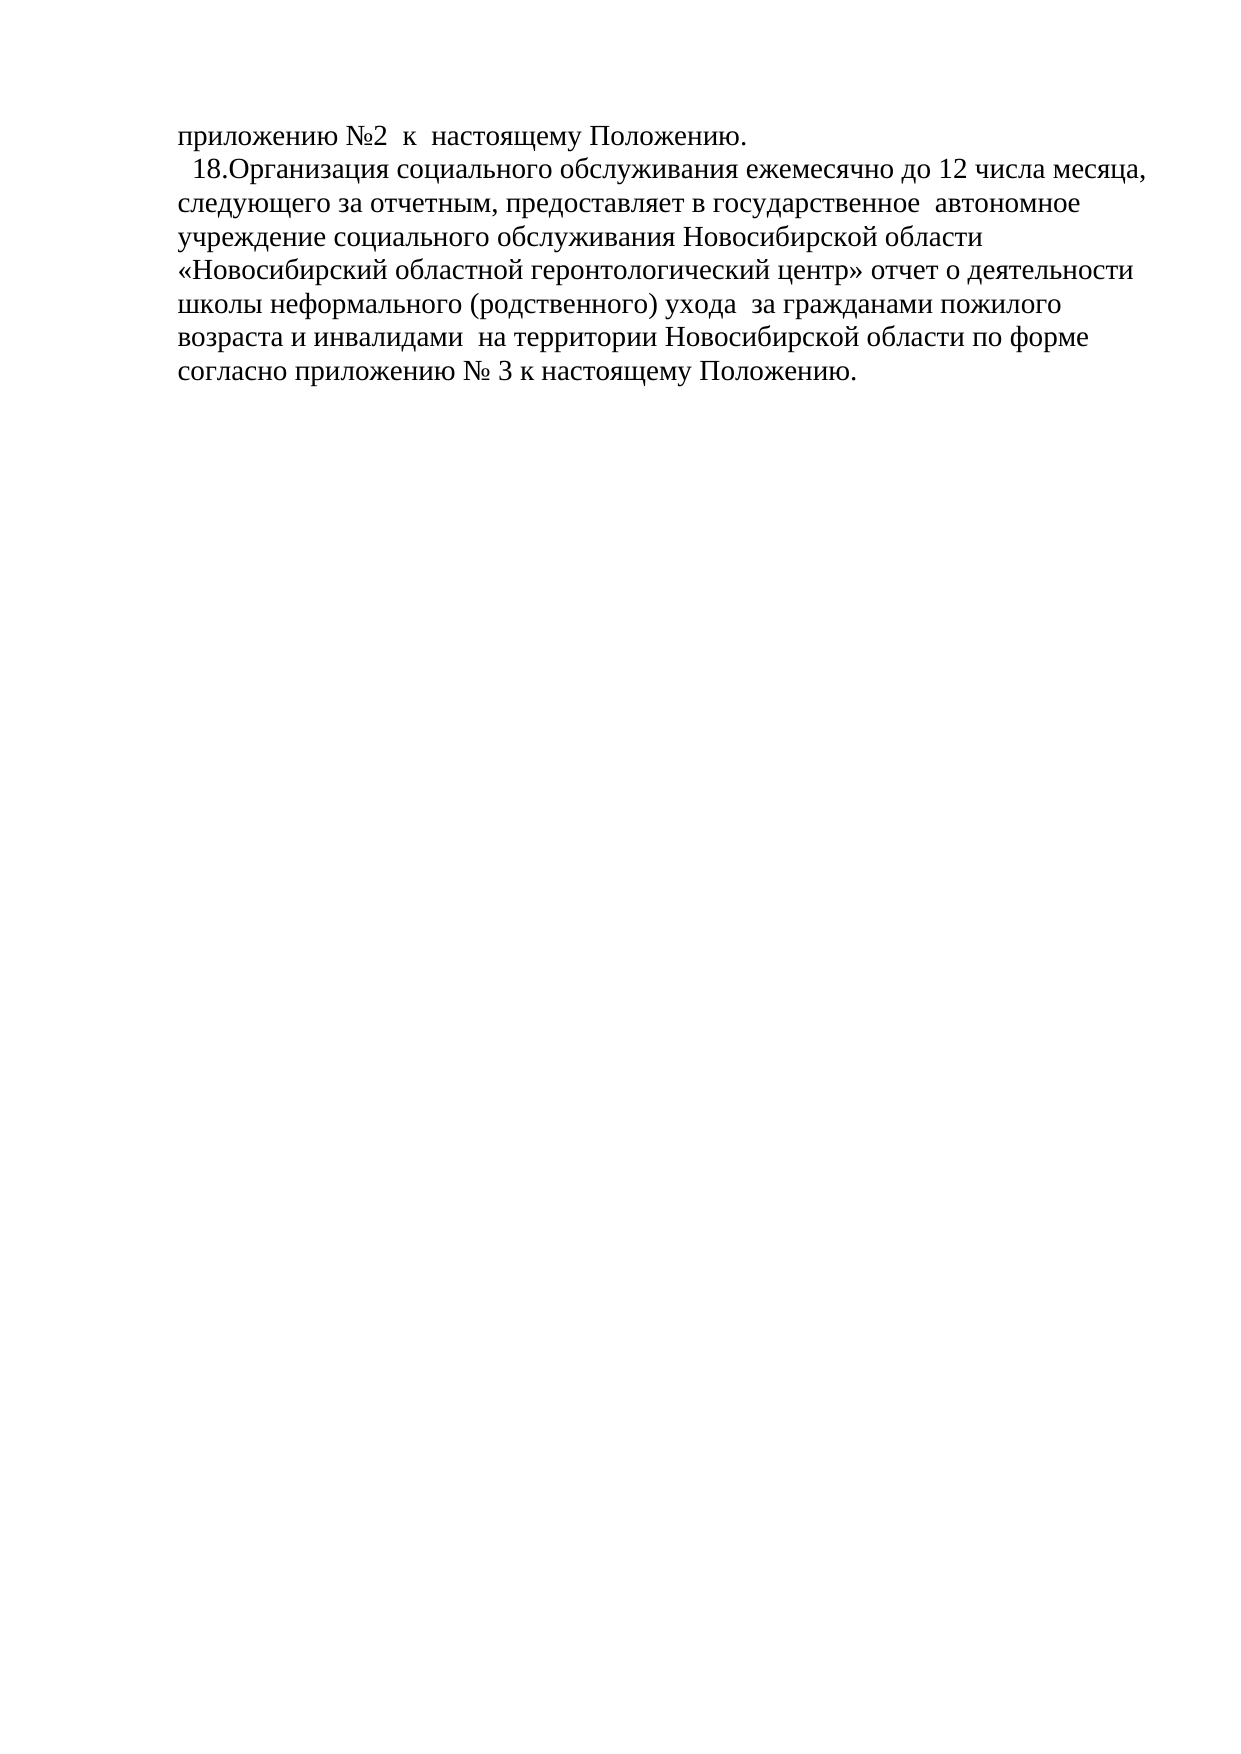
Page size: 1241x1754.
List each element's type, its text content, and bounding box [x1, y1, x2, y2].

text приложению №2 к настоящему Положению. [177, 118, 1152, 152]
text 18.Организация социального обслуживания ежемесячно до 12 числа месяца, следующего за отчетным, предоставляет в государственное автономное учреждение социального обслуживания Новосибирской области «Новосибирский областной геронтологический центр» отчет о деятельности школы неформального (родственного) ухода за гражданами пожилого возраста и инвалидами на территории Новосибирской области по форме согласно приложению № 3 к настоящему Положению. [177, 152, 1152, 386]
